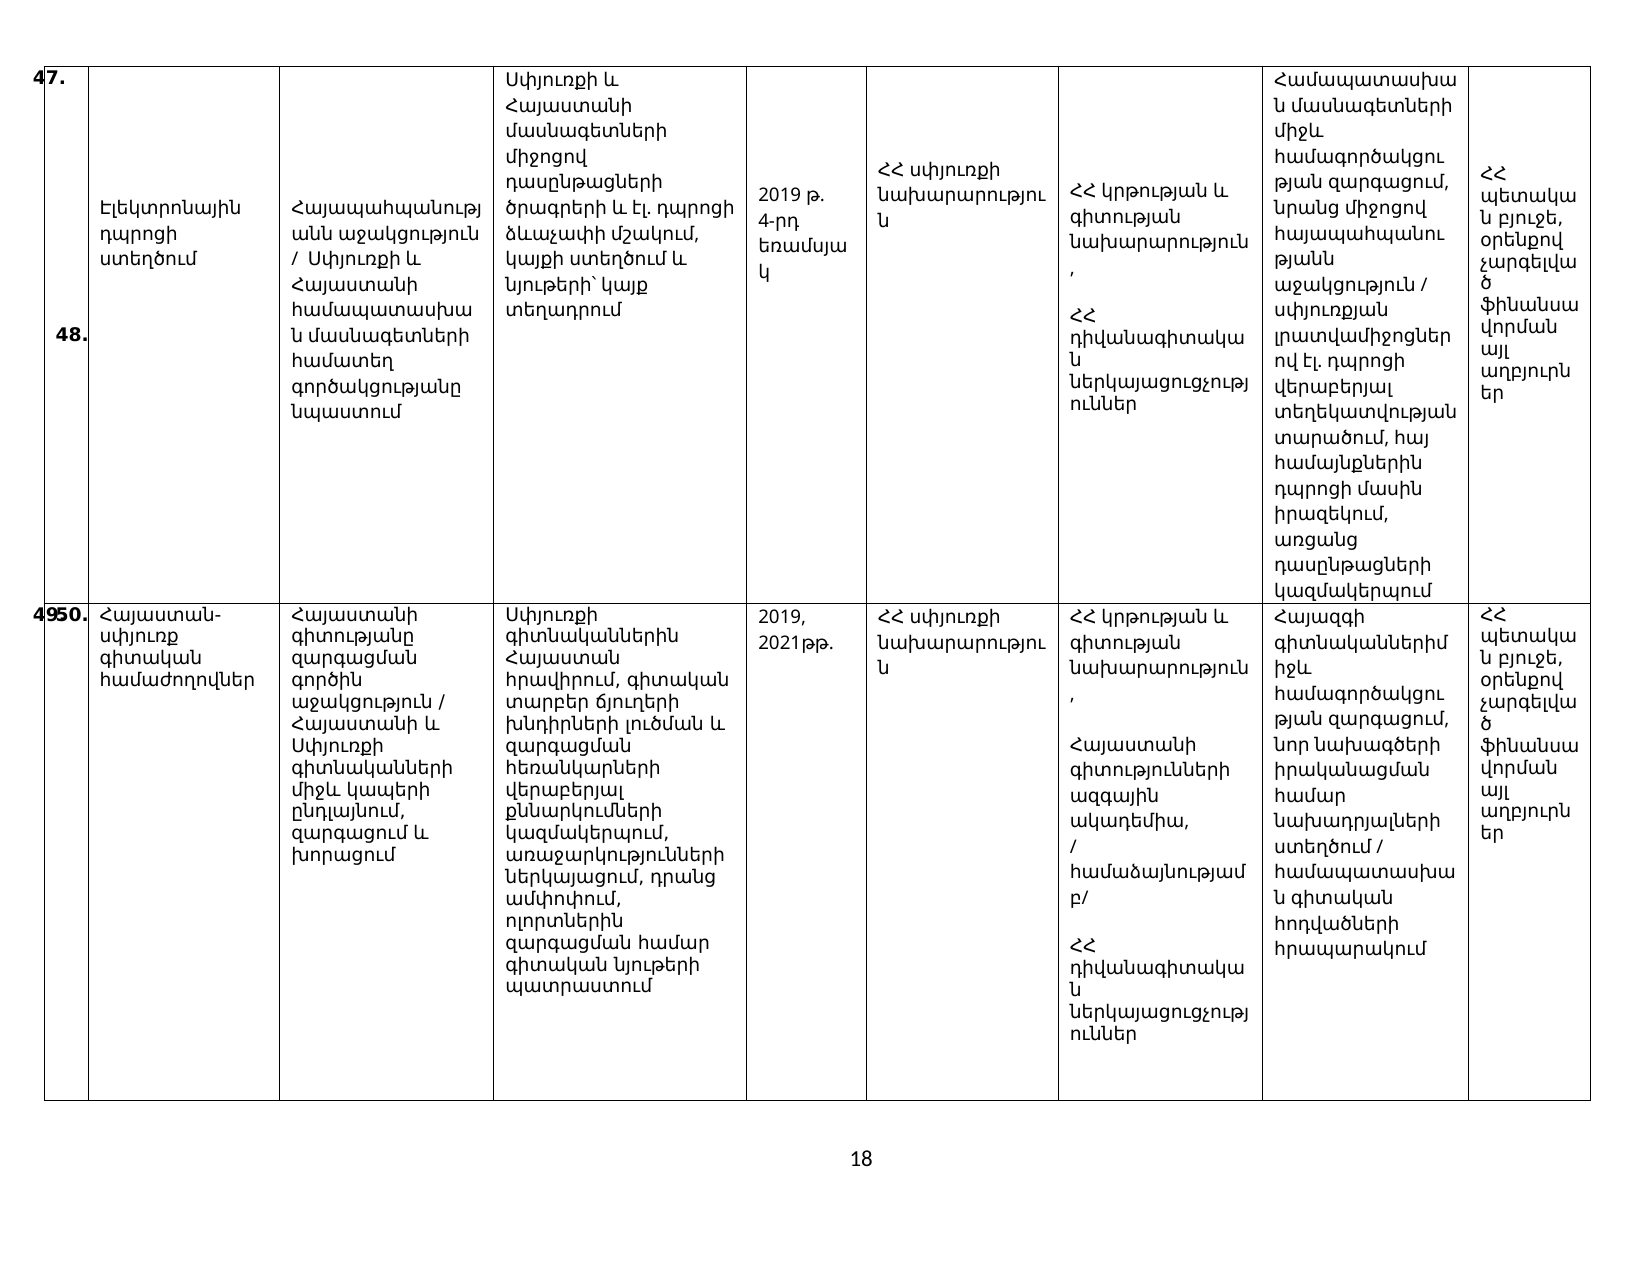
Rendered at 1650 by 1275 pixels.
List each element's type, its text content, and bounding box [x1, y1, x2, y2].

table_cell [1059, 604, 1262, 1099]
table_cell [1469, 67, 1590, 603]
table_cell Հայապահպանությանն աջակցություն / Սփյուռքի և Հայաստանի համապատասխան մասնագետների համատեղ գործակցությանը նպաստում [280, 67, 493, 603]
table_cell Սփյուռքի և Հայաստանի մասնագետների միջոցով դասընթացների ծրագրերի և էլ. դպրոցի ձևաչափի մշակում, կայքի ստեղծում և նյութերի՝ կայք տեղադրում [494, 67, 746, 603]
table_cell [45, 67, 88, 603]
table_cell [1469, 604, 1590, 1099]
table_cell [280, 604, 493, 1099]
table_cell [494, 604, 746, 1099]
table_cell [1263, 604, 1468, 1099]
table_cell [89, 604, 279, 1099]
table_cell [867, 604, 1058, 1099]
table_cell ՀՀ կրթության և գիտության նախարարություն, ՀՀ դիվանագիտական ներկայացուցչություններ [1059, 67, 1262, 603]
table_cell 2019, 2021թթ. [747, 604, 866, 1099]
table_cell 2019 թ. 4-րդ եռամսյակ [747, 67, 866, 603]
table_cell Էլեկտրոնային դպրոցի ստեղծում [89, 67, 279, 603]
table_cell ՀՀ սփյուռքի նախարարություն [867, 67, 1058, 603]
table_cell [45, 604, 88, 1099]
table_cell Համապատասխան մասնագետների միջև համագործակցության զարգացում, նրանց միջոցով հայապահպանությանն աջակցություն / սփյուռքյան լրատվամիջոցներով էլ. դպրոցի վերաբերյալ տեղեկատվության տարածում, հայ համայնքներին դպրոցի մասին իրազեկում, առցանց դասընթացների կազմակերպում [1263, 67, 1468, 603]
